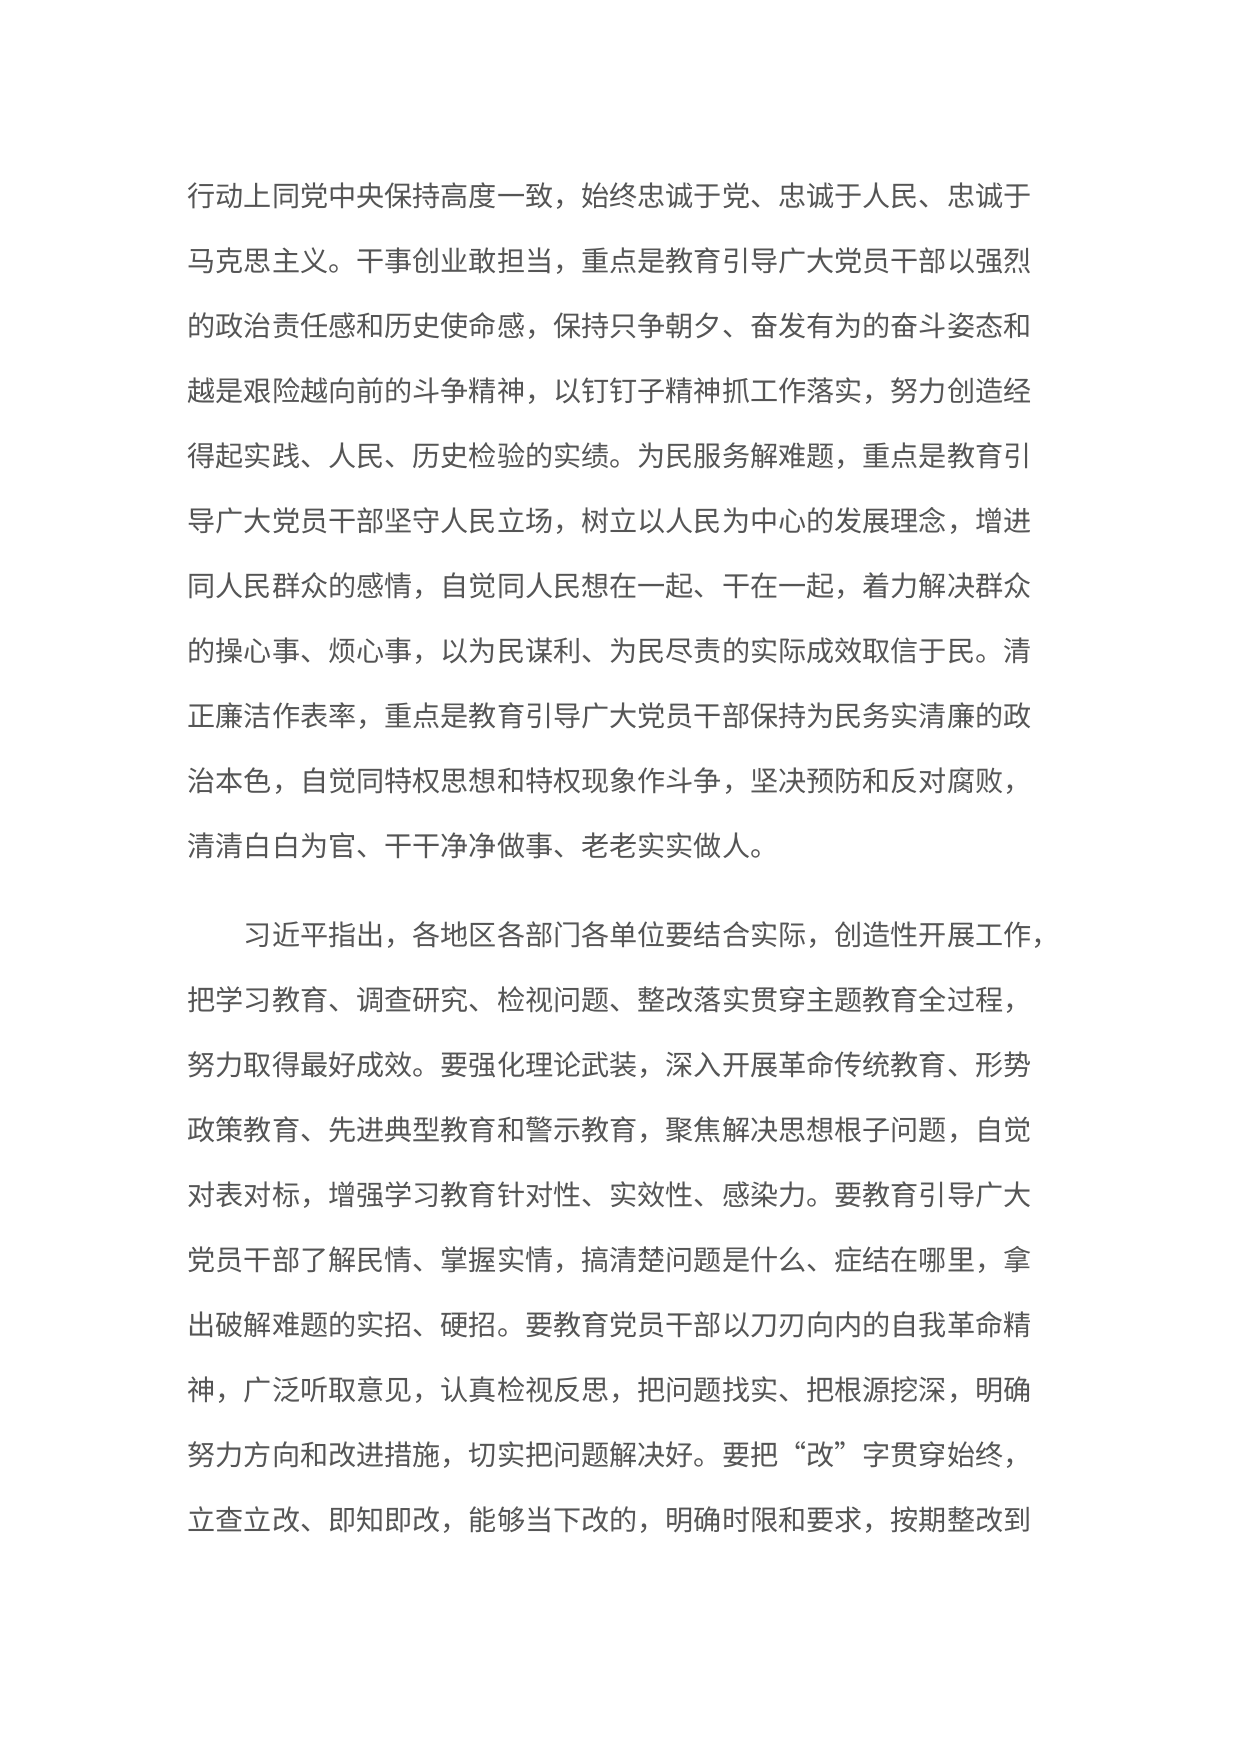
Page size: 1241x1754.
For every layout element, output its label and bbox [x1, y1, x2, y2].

text [187, 162, 1053, 877]
text [187, 900, 1053, 1550]
